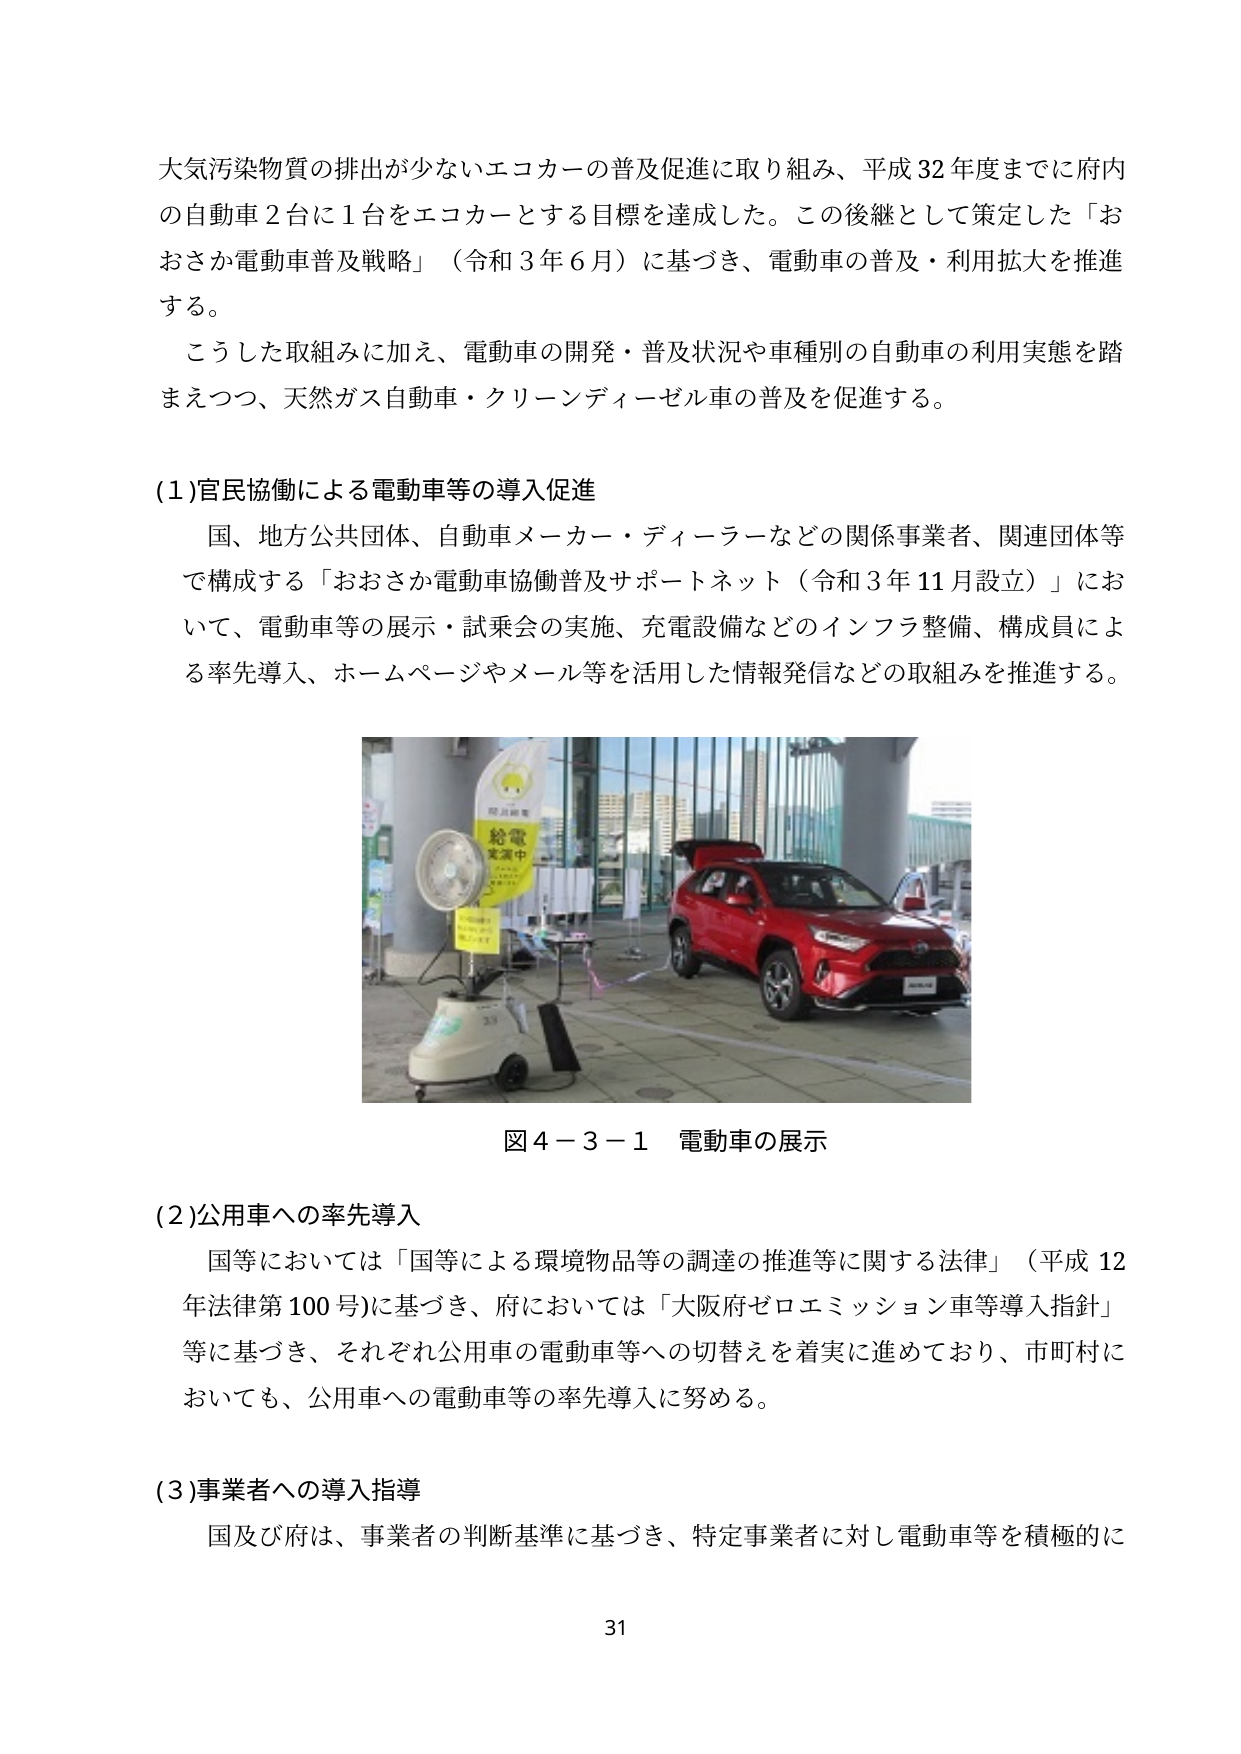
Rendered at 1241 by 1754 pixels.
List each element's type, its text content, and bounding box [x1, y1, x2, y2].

text (２)公用車への率先導入 [106, 1187, 1126, 1233]
text (１)官民協働による電動車等の導入促進 [106, 462, 1126, 508]
text こうした取組みに加え、電動車の開発・普及状況や車種別の自動車の利用実態を踏まえつつ、天然ガス自動車・クリーンディーゼル車の普及を促進する。 [158, 325, 1126, 417]
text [158, 142, 1126, 325]
text 国等においては「国等による環境物品等の調達の推進等に関する法律」（平成12年法律第100号)に基づき、府においては「大阪府ゼロエミッション車等導入指針」等に基づき、それぞれ公用車の電動車等への切替えを着実に進めており、市町村においても、公用車への電動車等の率先導入に努める。 [182, 1233, 1126, 1417]
picture [361, 737, 972, 1103]
text 国、地方公共団体、自動車メーカー・ディーラーなどの関係事業者、関連団体等で構成する「おおさか電動車協働普及サポートネット（令和３年11月設立）」において、電動車等の展示・試乗会の実施、充電設備などのインフラ整備、構成員による率先導入、ホームページやメール等を活用した情報発信などの取組みを推進する。 [182, 508, 1126, 692]
text 図４－３－１ 電動車の展示 [106, 1103, 1126, 1162]
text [182, 1508, 1126, 1554]
text (３)事業者への導入指導 [106, 1462, 1126, 1508]
